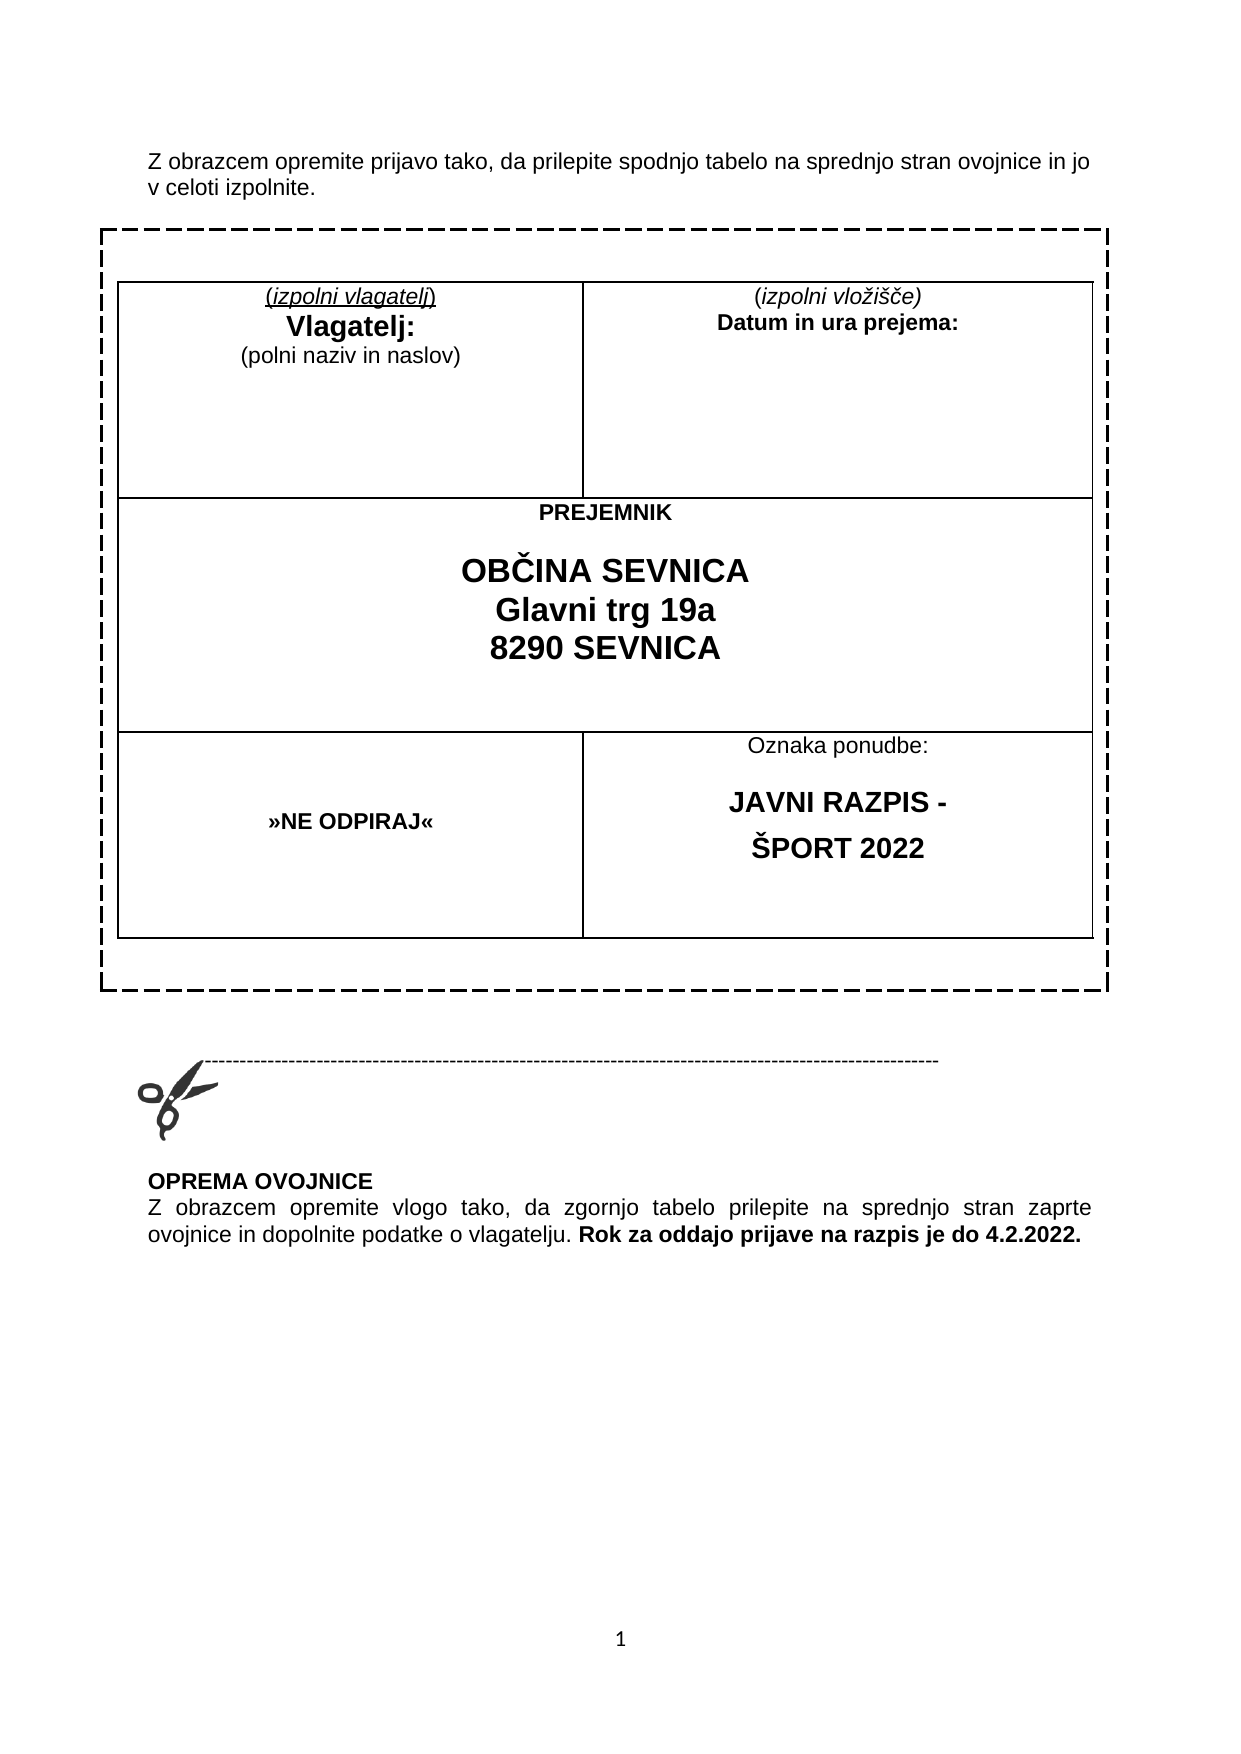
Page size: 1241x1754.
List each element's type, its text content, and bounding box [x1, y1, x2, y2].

text Z obrazcem opremite prijavo tako, da prilepite spodnjo tabelo na sprednjo stran ovojnice in jo v celoti izpolnite. [148, 148, 1093, 200]
text --------------------------------------------------------------------------------------------------------- [148, 1046, 1093, 1074]
text Z obrazcem opremite vlogo tako, da zgornjo tabelo prilepite na sprednjo stran zaprte ovojnice in dopolnite podatke o vlagatelju. Rok za oddajo prijave na razpis je do 4.2.2022. [148, 1194, 1093, 1247]
text OPREMA OVOJNICE [148, 1168, 1093, 1194]
table_header [101, 228, 1107, 988]
picture [137, 1060, 219, 1141]
